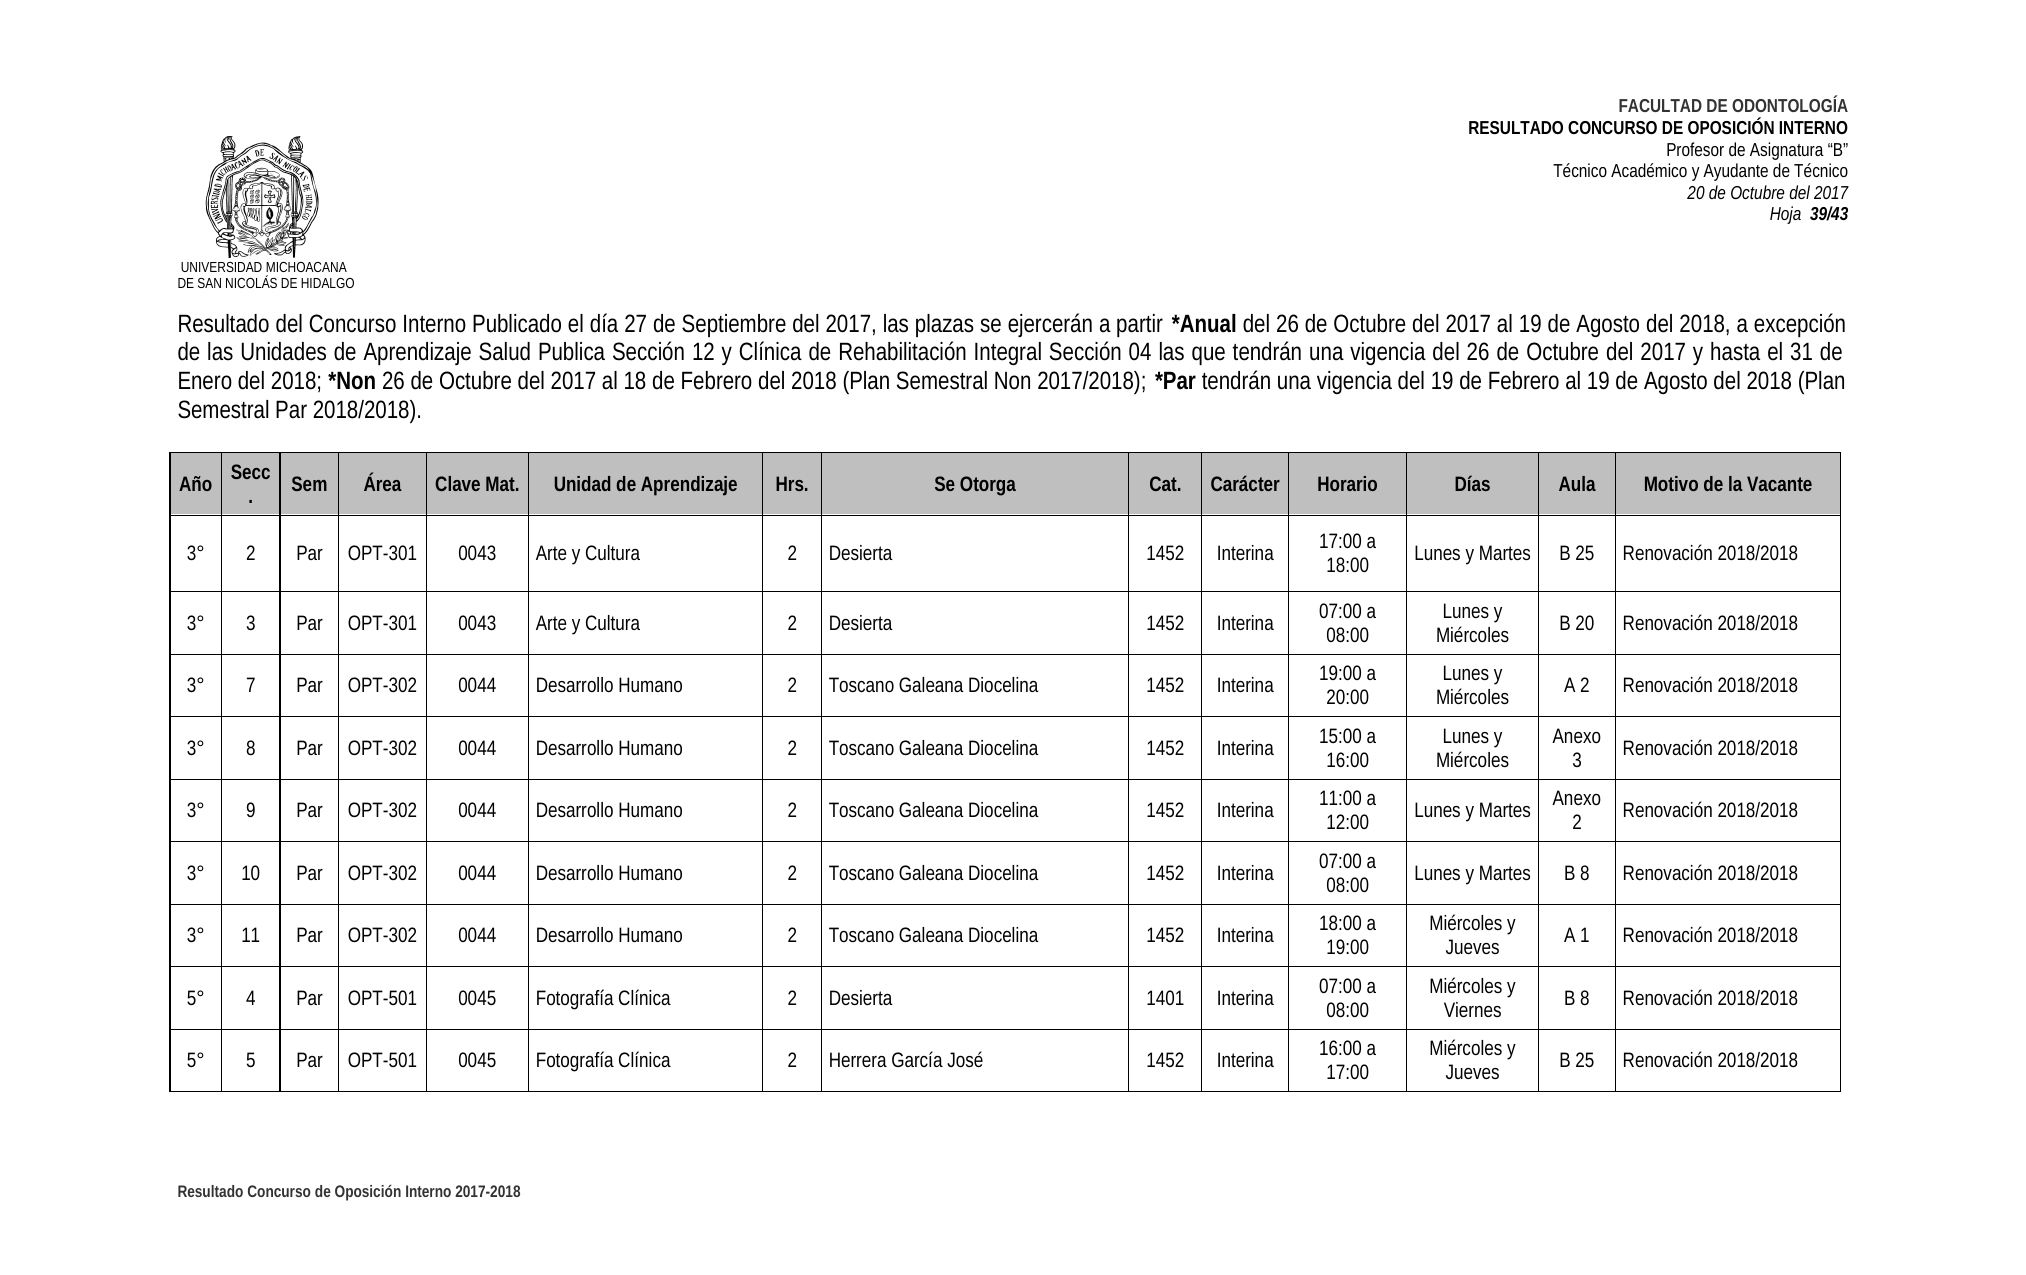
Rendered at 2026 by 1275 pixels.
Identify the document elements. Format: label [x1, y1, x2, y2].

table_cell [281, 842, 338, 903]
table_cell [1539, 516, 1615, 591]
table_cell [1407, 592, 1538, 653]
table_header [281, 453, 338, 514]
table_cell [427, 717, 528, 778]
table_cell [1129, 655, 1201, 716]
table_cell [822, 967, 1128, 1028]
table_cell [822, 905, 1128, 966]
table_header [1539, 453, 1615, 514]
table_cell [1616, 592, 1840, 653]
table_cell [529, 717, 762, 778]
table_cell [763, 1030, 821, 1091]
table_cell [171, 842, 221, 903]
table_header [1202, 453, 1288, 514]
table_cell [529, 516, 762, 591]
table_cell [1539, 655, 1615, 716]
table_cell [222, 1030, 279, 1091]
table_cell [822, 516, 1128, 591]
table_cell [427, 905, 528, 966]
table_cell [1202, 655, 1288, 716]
picture [204, 136, 319, 258]
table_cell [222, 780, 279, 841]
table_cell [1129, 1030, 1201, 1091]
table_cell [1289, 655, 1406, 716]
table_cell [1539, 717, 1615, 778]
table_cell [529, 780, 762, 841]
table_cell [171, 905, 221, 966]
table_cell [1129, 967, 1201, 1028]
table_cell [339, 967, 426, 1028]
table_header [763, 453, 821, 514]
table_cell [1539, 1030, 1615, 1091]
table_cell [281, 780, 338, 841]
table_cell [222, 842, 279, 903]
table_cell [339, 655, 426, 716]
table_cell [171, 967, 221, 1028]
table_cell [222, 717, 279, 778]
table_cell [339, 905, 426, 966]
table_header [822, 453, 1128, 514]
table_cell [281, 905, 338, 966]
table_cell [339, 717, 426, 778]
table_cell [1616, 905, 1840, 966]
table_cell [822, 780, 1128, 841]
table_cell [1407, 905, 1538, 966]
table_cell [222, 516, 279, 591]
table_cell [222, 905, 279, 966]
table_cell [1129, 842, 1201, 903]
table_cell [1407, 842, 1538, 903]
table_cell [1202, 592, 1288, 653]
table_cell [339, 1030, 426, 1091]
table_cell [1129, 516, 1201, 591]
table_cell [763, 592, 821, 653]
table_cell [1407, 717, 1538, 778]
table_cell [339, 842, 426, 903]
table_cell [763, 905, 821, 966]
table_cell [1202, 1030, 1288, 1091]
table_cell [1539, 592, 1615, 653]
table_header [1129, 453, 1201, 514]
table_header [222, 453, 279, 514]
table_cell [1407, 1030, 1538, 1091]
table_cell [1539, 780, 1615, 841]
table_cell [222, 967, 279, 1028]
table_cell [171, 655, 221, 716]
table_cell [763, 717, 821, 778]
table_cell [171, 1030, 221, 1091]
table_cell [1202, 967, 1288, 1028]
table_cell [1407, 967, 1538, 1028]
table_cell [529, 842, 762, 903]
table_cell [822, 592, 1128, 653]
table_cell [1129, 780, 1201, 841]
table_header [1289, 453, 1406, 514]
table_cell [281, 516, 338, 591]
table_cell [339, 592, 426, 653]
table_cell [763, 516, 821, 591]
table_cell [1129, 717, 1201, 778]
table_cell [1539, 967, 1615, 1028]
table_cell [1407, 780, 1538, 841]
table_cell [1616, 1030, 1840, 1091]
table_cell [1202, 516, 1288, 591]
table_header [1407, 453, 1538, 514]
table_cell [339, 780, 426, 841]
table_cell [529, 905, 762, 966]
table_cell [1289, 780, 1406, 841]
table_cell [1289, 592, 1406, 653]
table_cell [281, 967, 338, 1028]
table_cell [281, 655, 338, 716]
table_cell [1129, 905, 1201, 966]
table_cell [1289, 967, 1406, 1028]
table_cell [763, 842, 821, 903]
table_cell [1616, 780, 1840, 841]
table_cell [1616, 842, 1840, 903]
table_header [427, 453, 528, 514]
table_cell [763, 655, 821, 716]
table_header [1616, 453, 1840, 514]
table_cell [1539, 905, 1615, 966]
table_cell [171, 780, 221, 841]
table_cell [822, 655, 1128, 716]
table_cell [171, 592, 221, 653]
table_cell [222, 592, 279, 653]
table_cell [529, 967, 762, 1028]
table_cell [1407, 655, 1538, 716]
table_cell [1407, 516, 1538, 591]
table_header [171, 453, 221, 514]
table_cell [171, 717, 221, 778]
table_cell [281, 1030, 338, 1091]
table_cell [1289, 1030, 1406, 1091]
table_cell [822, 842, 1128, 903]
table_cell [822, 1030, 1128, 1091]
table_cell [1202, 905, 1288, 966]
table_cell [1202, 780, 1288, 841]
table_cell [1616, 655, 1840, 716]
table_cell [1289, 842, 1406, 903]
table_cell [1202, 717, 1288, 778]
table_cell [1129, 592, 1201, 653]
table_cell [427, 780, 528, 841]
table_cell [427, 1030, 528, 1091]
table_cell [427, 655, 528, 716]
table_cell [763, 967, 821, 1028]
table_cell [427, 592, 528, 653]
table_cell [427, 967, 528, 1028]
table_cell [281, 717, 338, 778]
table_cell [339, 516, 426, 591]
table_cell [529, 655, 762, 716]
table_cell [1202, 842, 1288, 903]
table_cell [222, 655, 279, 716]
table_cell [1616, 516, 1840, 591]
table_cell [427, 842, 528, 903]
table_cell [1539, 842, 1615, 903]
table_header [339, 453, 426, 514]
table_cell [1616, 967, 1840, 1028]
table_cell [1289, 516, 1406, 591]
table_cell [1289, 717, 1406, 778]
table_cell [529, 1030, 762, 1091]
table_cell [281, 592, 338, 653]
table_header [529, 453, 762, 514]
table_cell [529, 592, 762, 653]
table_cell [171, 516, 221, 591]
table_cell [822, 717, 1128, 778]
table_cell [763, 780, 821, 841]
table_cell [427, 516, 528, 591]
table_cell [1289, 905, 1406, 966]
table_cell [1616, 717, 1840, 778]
